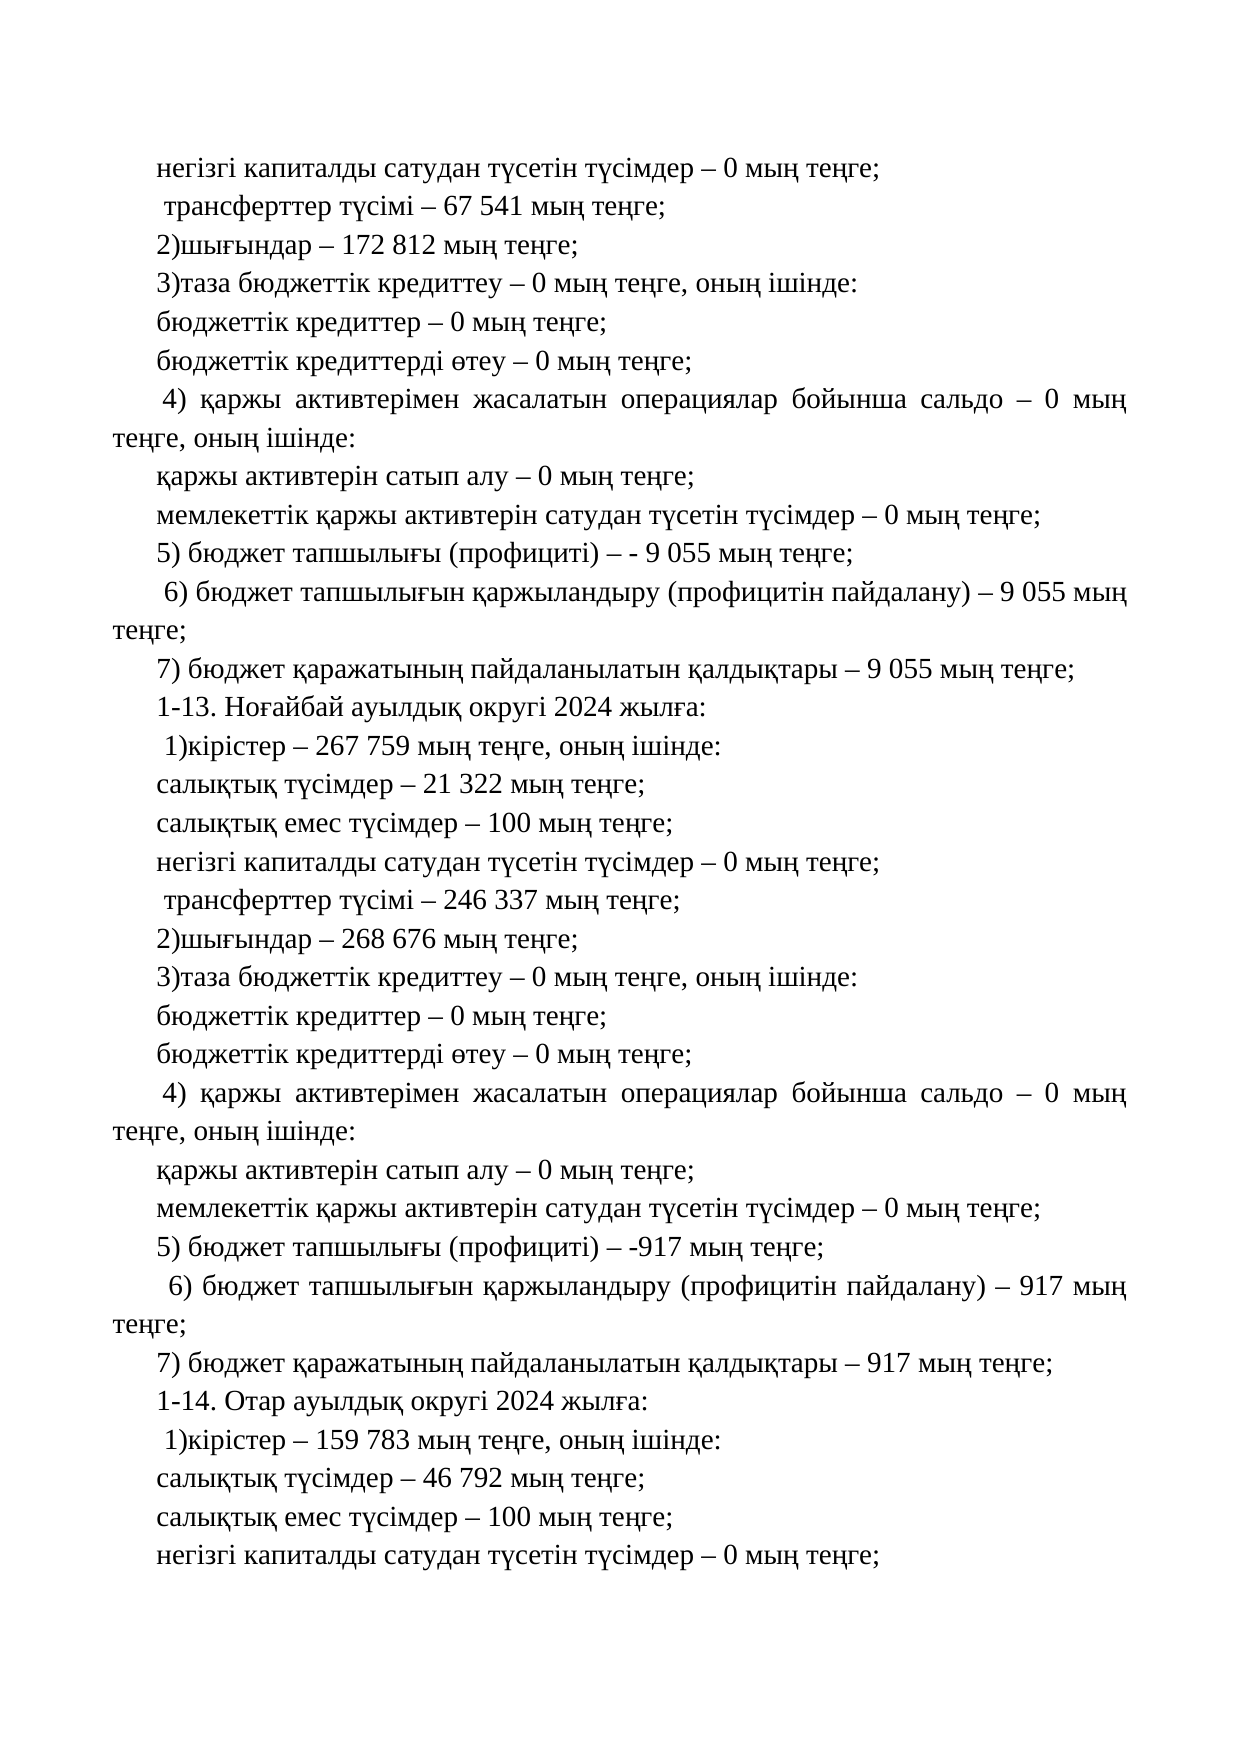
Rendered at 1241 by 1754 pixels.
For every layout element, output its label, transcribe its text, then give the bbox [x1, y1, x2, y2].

text бюджеттік кредиттер – 0 мың теңге; [112, 304, 1128, 338]
text негізгі капиталды сатудан түсетін түсімдер – 0 мың теңге; [112, 1537, 1128, 1571]
text 4) қаржы активтерімен жасалатын операциялар бойынша сальдо – 0 мың теңге, оның ішінде: [112, 381, 1128, 453]
text 5) бюджет тапшылығы (профициті) – -917 мың теңге; [112, 1229, 1128, 1263]
text салықтық емес түсімдер – 100 мың теңге; [112, 805, 1128, 839]
text салықтық емес түсімдер – 100 мың теңге; [112, 1499, 1128, 1532]
text салықтық түсімдер – 46 792 мың теңге; [112, 1460, 1128, 1494]
text 1)кірістер – 159 783 мың теңге, оның ішінде: [112, 1422, 1128, 1455]
text 2)шығындар – 172 812 мың теңге; [112, 227, 1128, 261]
text 4) қаржы активтерімен жасалатын операциялар бойынша сальдо – 0 мың теңге, оның ішінде: [112, 1075, 1128, 1147]
text мемлекеттік қаржы активтерін сатудан түсетін түсімдер – 0 мың теңге; [112, 497, 1128, 530]
text негізгі капиталды сатудан түсетін түсімдер – 0 мың теңге; [112, 844, 1128, 877]
text бюджеттік кредиттерді өтеу – 0 мың теңге; [112, 343, 1128, 376]
text бюджеттік кредиттерді өтеу – 0 мың теңге; [112, 1036, 1128, 1070]
text бюджеттік кредиттер – 0 мың теңге; [112, 998, 1128, 1031]
text салықтық түсімдер – 21 322 мың теңге; [112, 767, 1128, 800]
text 1)кірістер – 267 759 мың теңге, оның ішінде: [112, 728, 1128, 762]
text мемлекеттік қаржы активтерін сатудан түсетін түсімдер – 0 мың теңге; [112, 1191, 1128, 1224]
text 7) бюджет қаражатының пайдаланылатын қалдықтары – 917 мың теңге; [112, 1345, 1128, 1378]
text 5) бюджет тапшылығы (профициті) – - 9 055 мың теңге; [112, 535, 1128, 569]
text 2)шығындар – 268 676 мың теңге; [112, 921, 1128, 954]
text трансферттер түсімі – 246 337 мың теңге; [112, 882, 1128, 916]
text 1-14. Отар ауылдық округі 2024 жылға: [112, 1383, 1128, 1417]
text 1-13. Ноғайбай ауылдық округі 2024 жылға: [112, 689, 1128, 723]
text 3)таза бюджеттік кредиттеу – 0 мың теңге, оның ішінде: [112, 959, 1128, 993]
text қаржы активтерін сатып алу – 0 мың теңге; [112, 458, 1128, 492]
text трансферттер түсімі – 67 541 мың теңге; [112, 188, 1128, 222]
text 7) бюджет қаражатының пайдаланылатын қалдықтары – 9 055 мың теңге; [112, 651, 1128, 684]
text 3)таза бюджеттік кредиттеу – 0 мың теңге, оның ішінде: [112, 266, 1128, 299]
text қаржы активтерін сатып алу – 0 мың теңге; [112, 1152, 1128, 1186]
text 6) бюджет тапшылығын қаржыландыру (профицитін пайдалану) – 917 мың теңге; [112, 1268, 1128, 1340]
text 6) бюджет тапшылығын қаржыландыру (профицитін пайдалану) – 9 055 мың теңге; [112, 574, 1128, 646]
text негізгі капиталды сатудан түсетін түсімдер – 0 мың теңге; [112, 150, 1128, 183]
